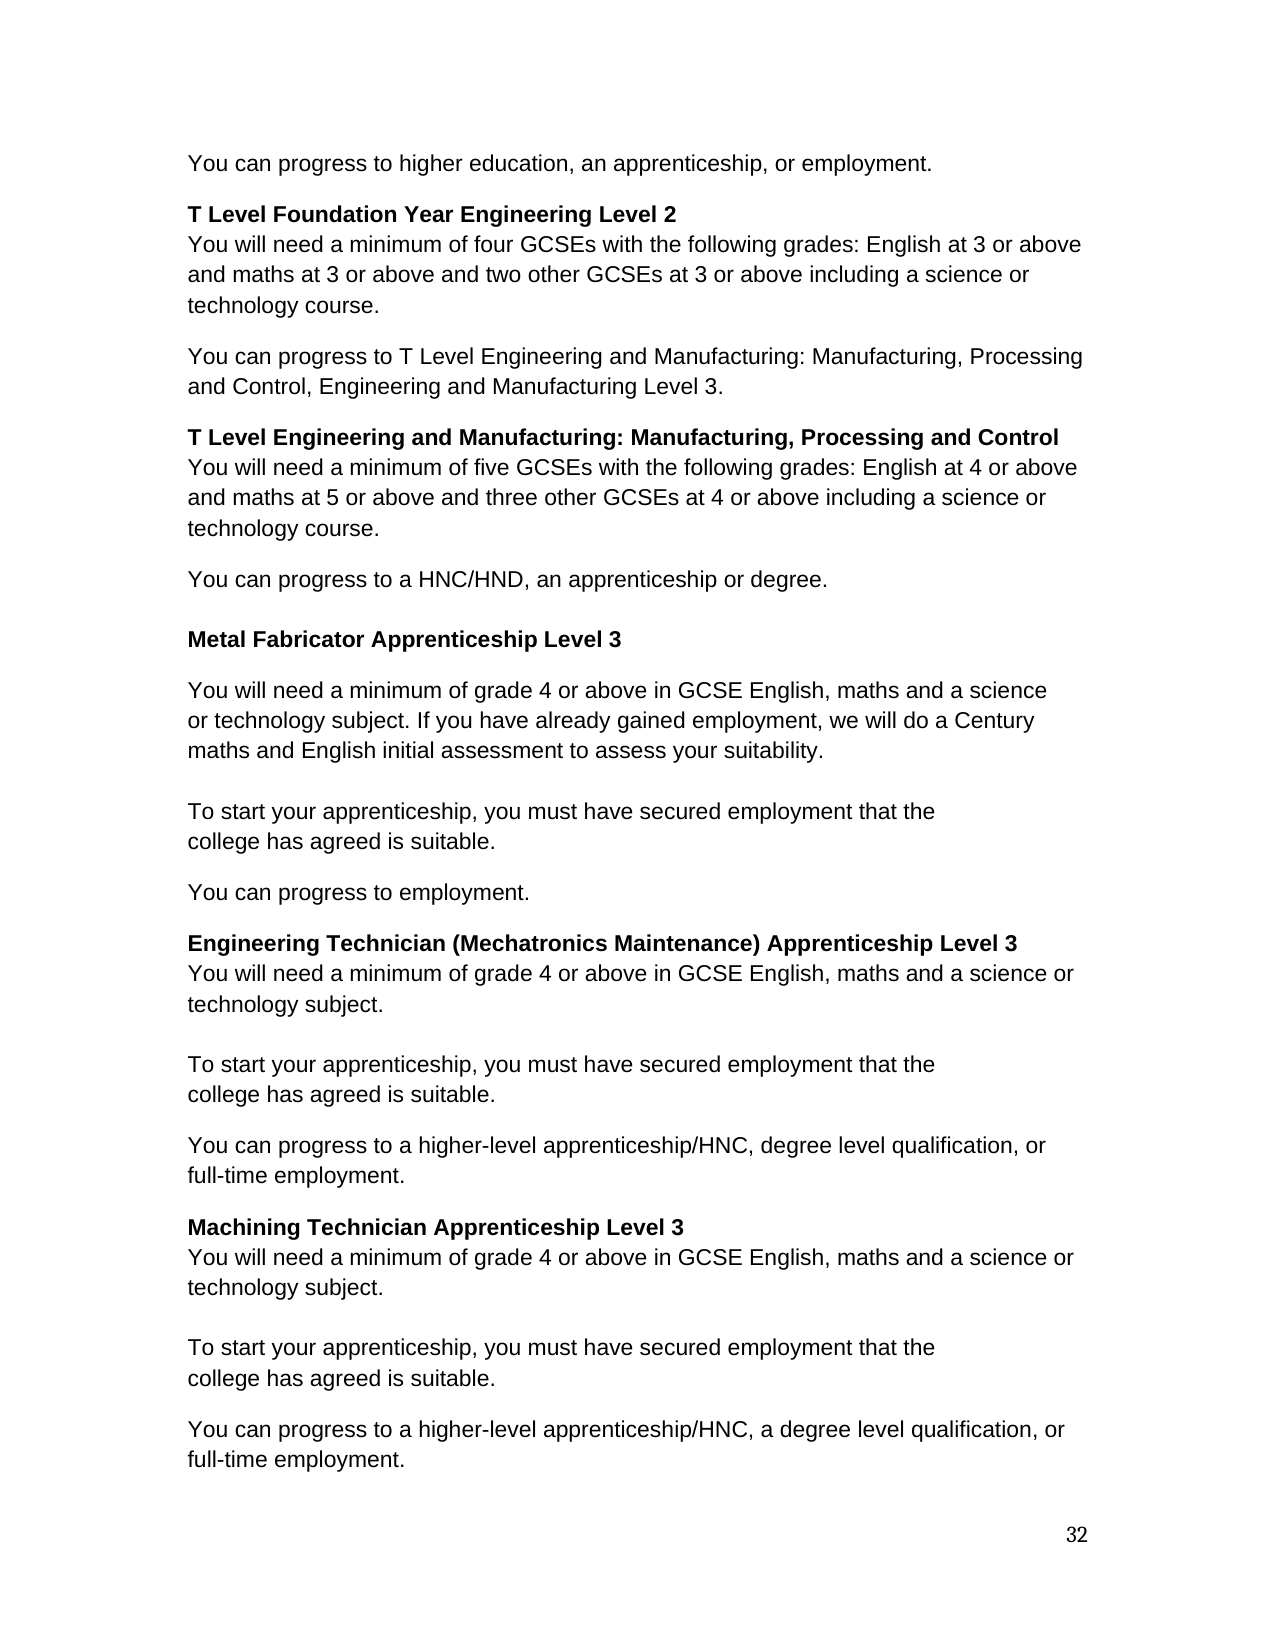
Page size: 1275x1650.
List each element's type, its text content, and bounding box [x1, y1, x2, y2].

text You will need a minimum of four GCSEs with the following grades: English at 3 or above and maths at 3 or above and two other GCSEs at 3 or above including a science or technology course. [187, 231, 1087, 318]
subtitle Engineering Technician (Mechatronics Maintenance) Apprenticeship Level 3 [187, 930, 1087, 957]
subtitle T Level Foundation Year Engineering Level 2 [187, 201, 1087, 227]
text You can progress to a higher-level apprenticeship/HNC, a degree level qualification, or full-time employment. [187, 1416, 1087, 1472]
text You can progress to a higher-level apprenticeship/HNC, degree level qualification, or full-time employment. [187, 1132, 1087, 1189]
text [187, 1244, 1087, 1391]
text You can progress to employment. [187, 879, 1087, 906]
subtitle Machining Technician Apprenticeship Level 3 [187, 1213, 1087, 1240]
text You can progress to a HNC/HND, an apprenticeship or degree. Metal Fabricator Apprenticeship Level 3 [187, 566, 1087, 652]
text You will need a minimum of grade 4 or above in GCSE English, maths and a science or technology subject. If you have already gained employment, we will do a Century maths and English initial assessment to assess your suitability. To start your apprenticeship, you must have secured employment that the college has agreed is suitable. [187, 677, 1087, 854]
text You can progress to T Level Engineering and Manufacturing: Manufacturing, Processing and Control, Engineering and Manufacturing Level 3. [187, 343, 1087, 399]
subtitle T Level Engineering and Manufacturing: Manufacturing, Processing and Control [187, 424, 1087, 450]
text You can progress to higher education, an apprenticeship, or employment. [187, 150, 1087, 176]
